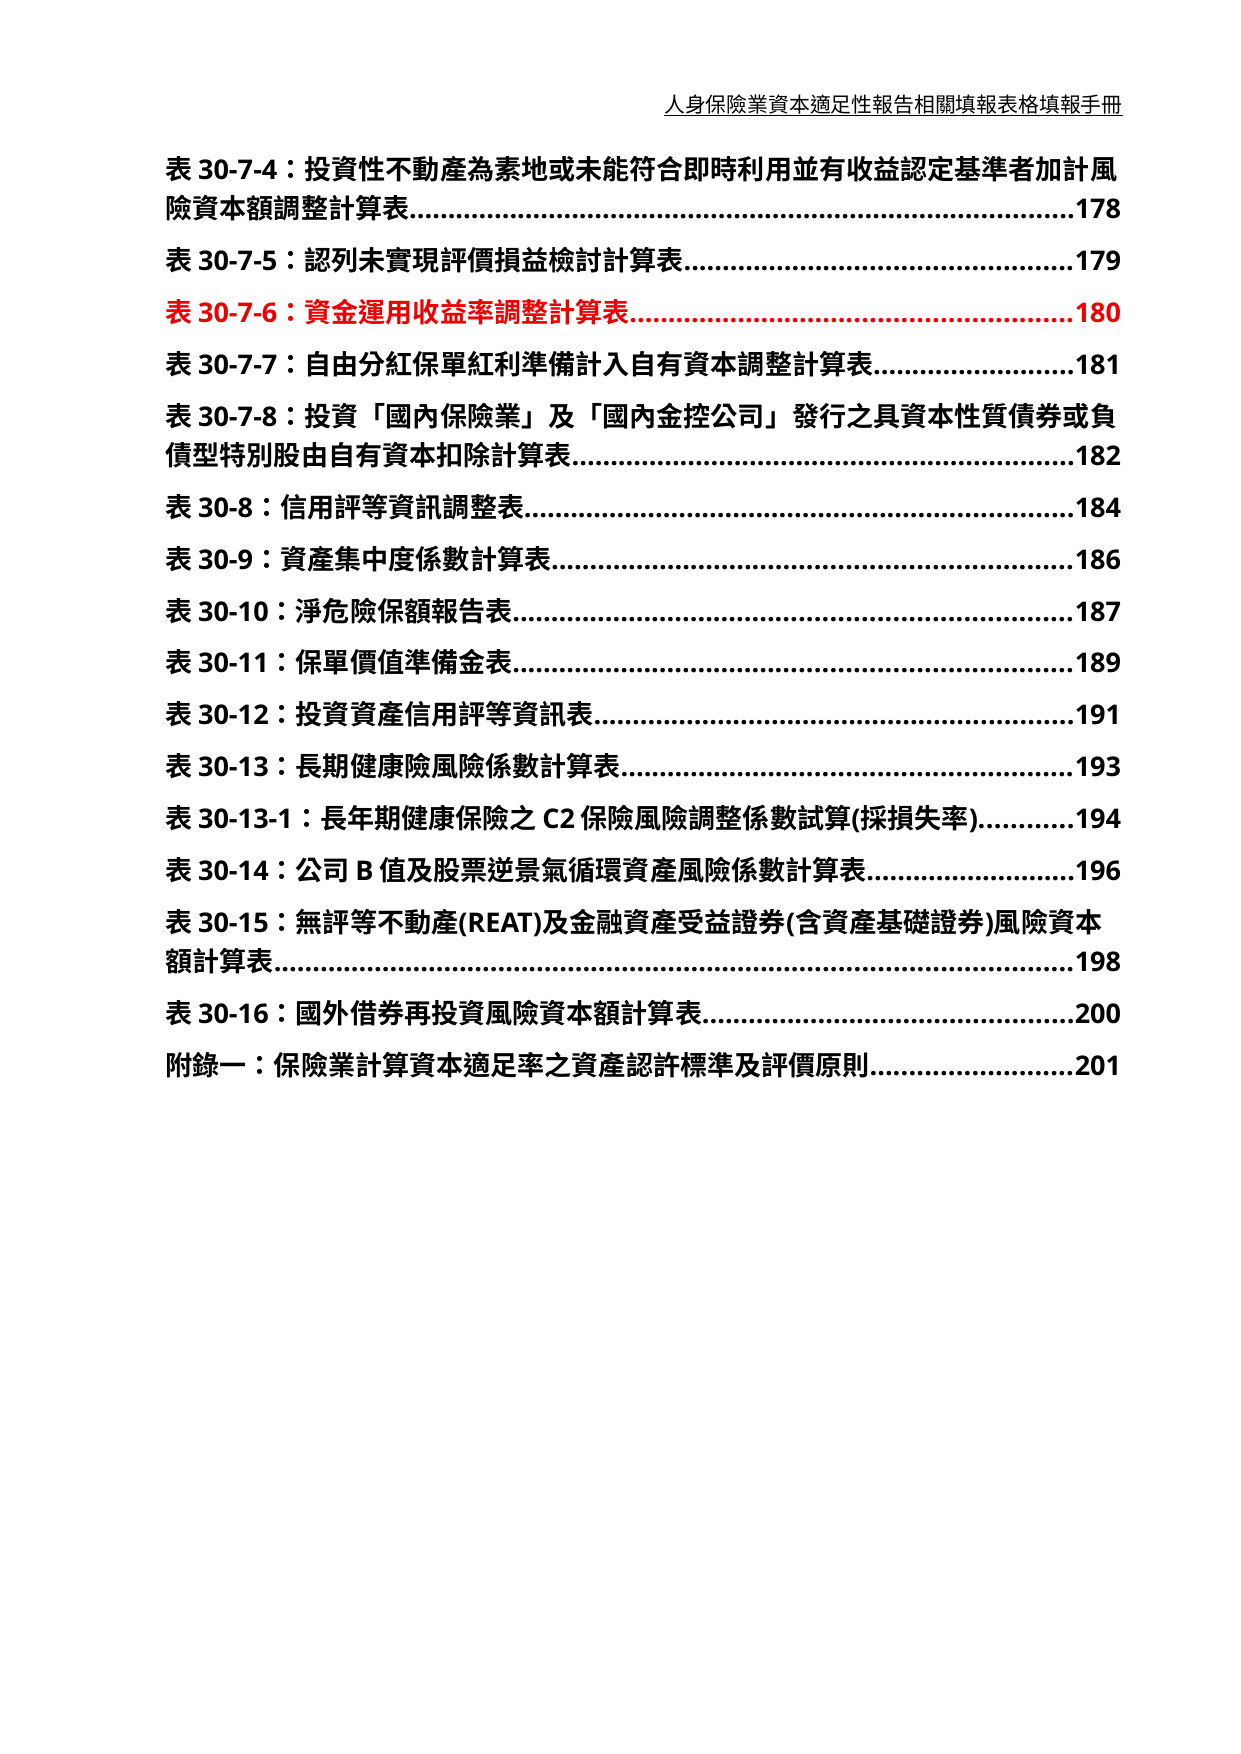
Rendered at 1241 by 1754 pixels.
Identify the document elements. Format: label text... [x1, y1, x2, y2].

text 表30-7-5：認列未實現評價損益檢討計算表 179 [165, 239, 1122, 278]
text 表30-7-4：投資性不動產為素地或未能符合即時利用並有收益認定基準者加計風險資本額調整計算表 178 [165, 148, 1122, 226]
text 表30-14：公司β值及股票逆景氣循環資產風險係數計算表 196 [165, 849, 1122, 888]
text 表30-16：國外借券再投資風險資本額計算表 200 [165, 992, 1122, 1031]
text 表30-10：淨危險保額報告表 187 [165, 589, 1122, 629]
text 表30-12：投資資產信用評等資訊表 191 [165, 693, 1122, 733]
text 表30-7-8：投資「國內保險業」及「國內金控公司」發行之具資本性質債券或負債型特別股由自有資本扣除計算表 182 [165, 394, 1122, 473]
text 表30-9：資產集中度係數計算表 186 [165, 538, 1122, 577]
text 表30-8：信用評等資訊調整表 184 [165, 486, 1122, 525]
text 表30-7-6：資金運用收益率調整計算表 180 [165, 291, 1122, 330]
text 表30-7-7：自由分紅保單紅利準備計入自有資本調整計算表 181 [165, 343, 1122, 382]
text 附錄一：保險業計算資本適足率之資產認許標準及評價原則 201 [165, 1044, 1122, 1083]
text 表30-15：無評等不動產(REAT)及金融資產受益證券(含資產基礎證券)風險資本額計算表 198 [165, 901, 1122, 979]
text 表30-13：長期健康險風險係數計算表 193 [165, 745, 1122, 784]
text 表30-11：保單價值準備金表 189 [165, 641, 1122, 681]
text 表30-13-1：長年期健康保險之C2保險風險調整係數試算(採損失率) 194 [165, 797, 1122, 836]
